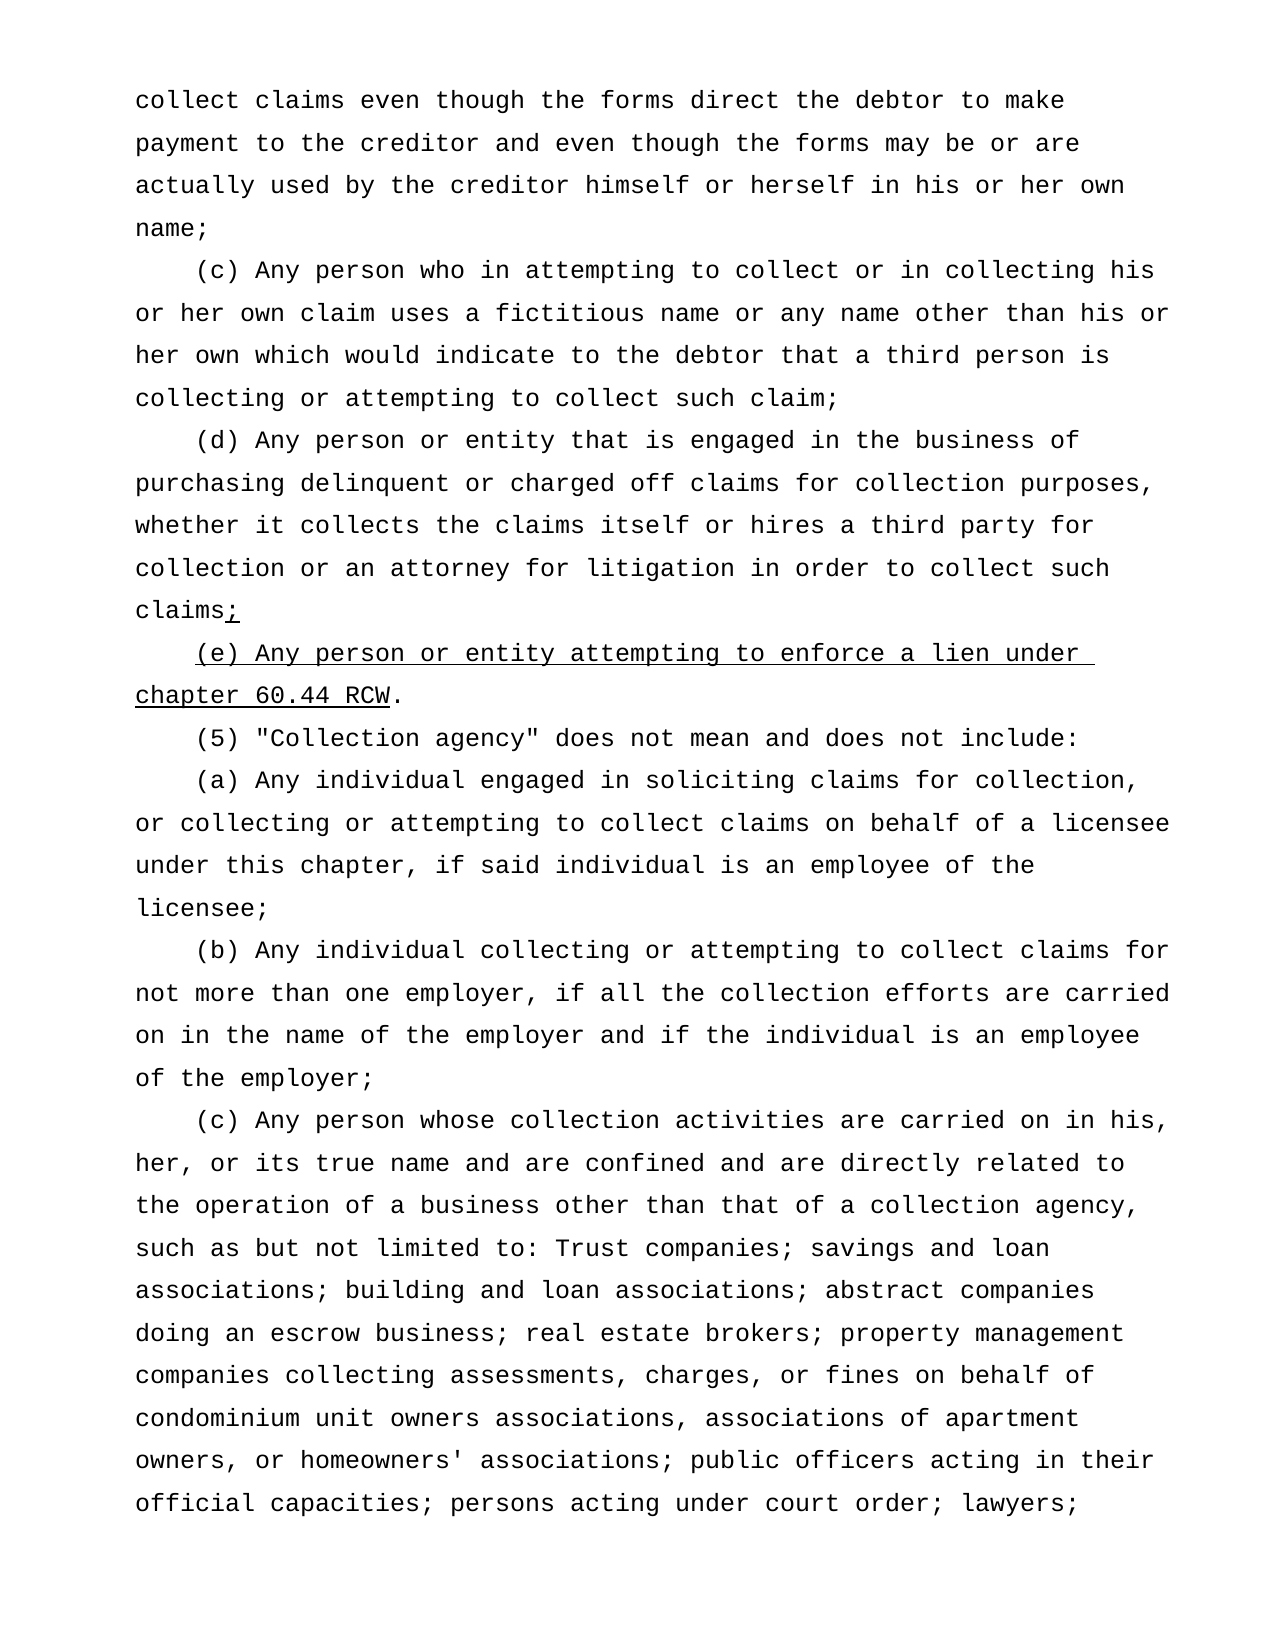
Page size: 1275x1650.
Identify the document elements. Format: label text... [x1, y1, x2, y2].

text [135, 75, 1170, 245]
text (d) Any person or entity that is engaged in the business of purchasing delinquent or charged off claims for collection purposes, whether it collects the claims itself or hires a third party for collection or an attorney for litigation in order to collect such claims; [135, 415, 1170, 627]
text (b) Any individual collecting or attempting to collect claims for not more than one employer, if all the collection efforts are carried on in the name of the employer and if the individual is an employee of the employer; [135, 925, 1170, 1095]
text (5) "Collection agency" does not mean and does not include: [135, 712, 1170, 755]
text (a) Any individual engaged in soliciting claims for collection, or collecting or attempting to collect claims on behalf of a licensee under this chapter, if said individual is an employee of the licensee; [135, 755, 1170, 925]
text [135, 1095, 1170, 1520]
text (e) Any person or entity attempting to enforce a lien under chapter 60.44 RCW. [135, 627, 1170, 712]
text (c) Any person who in attempting to collect or in collecting his or her own claim uses a fictitious name or any name other than his or her own which would indicate to the debtor that a third person is collecting or attempting to collect such claim; [135, 245, 1170, 415]
